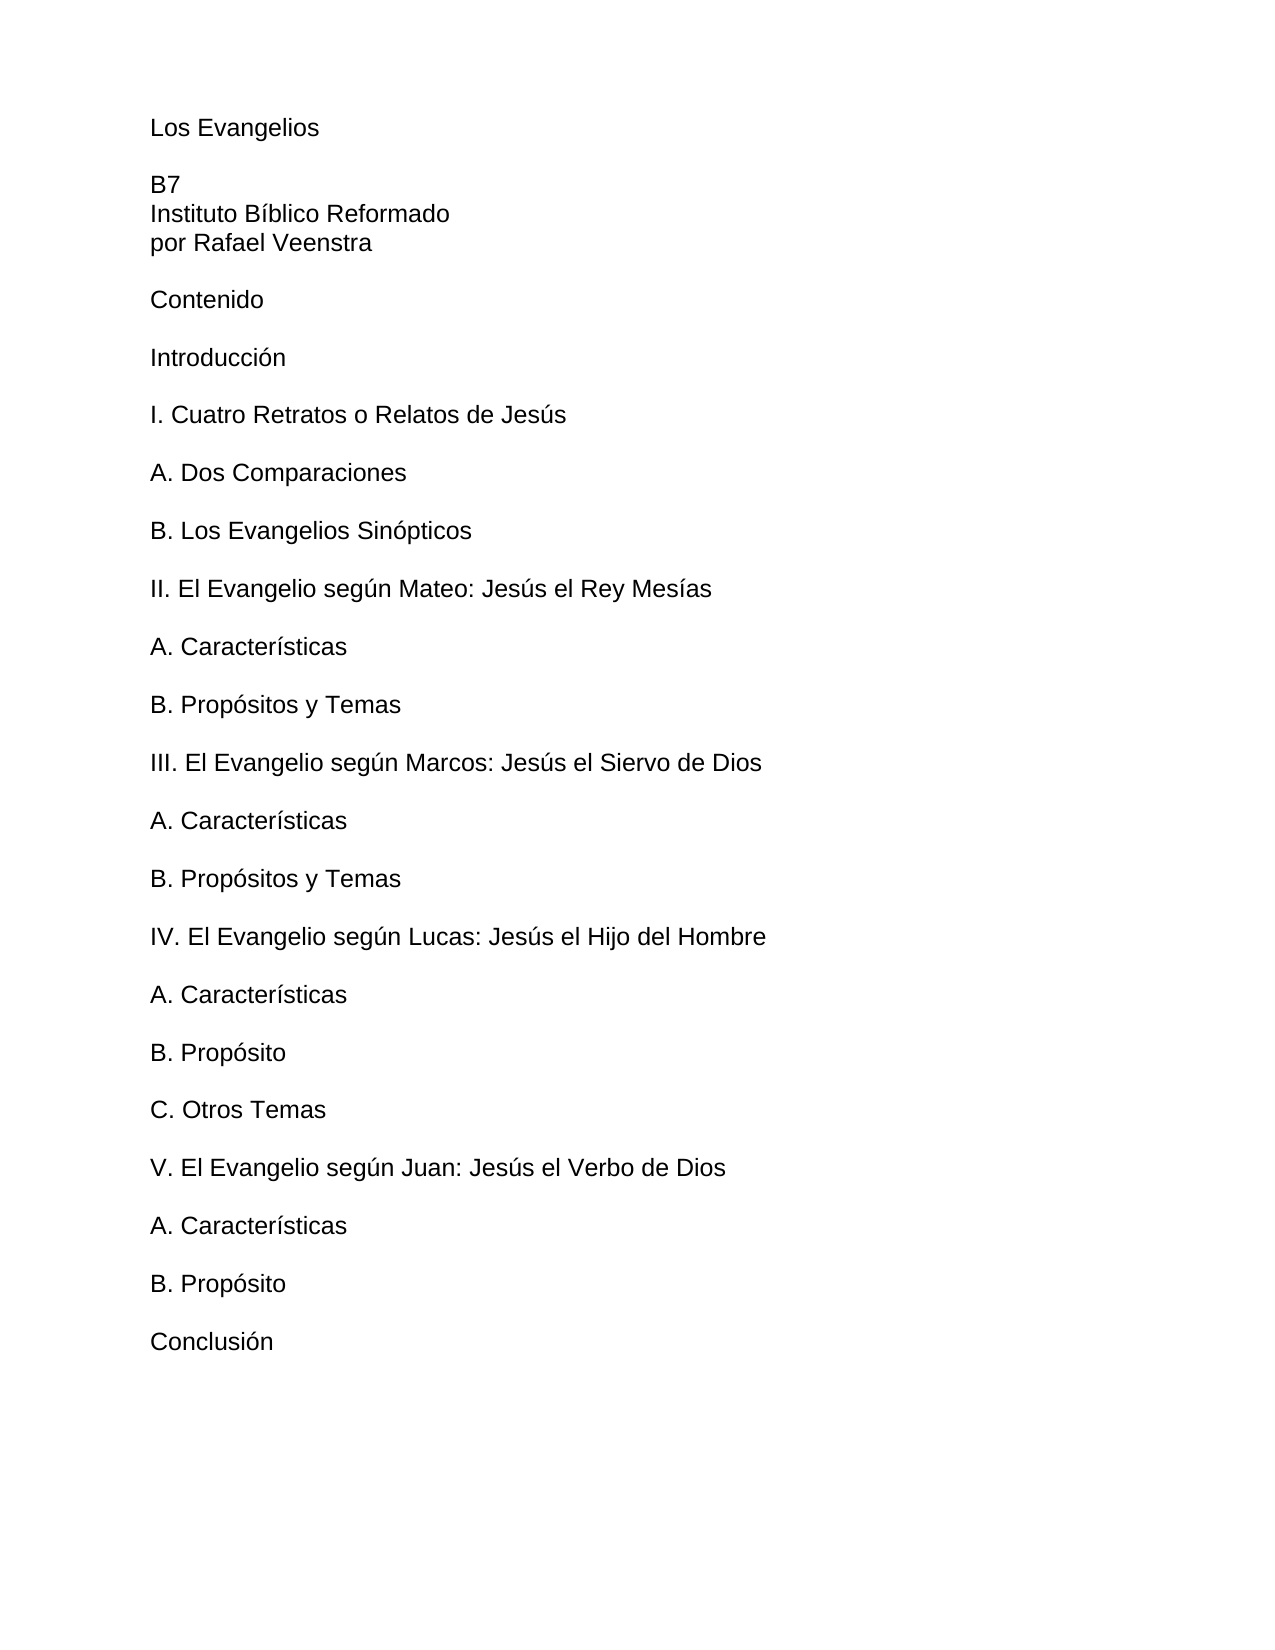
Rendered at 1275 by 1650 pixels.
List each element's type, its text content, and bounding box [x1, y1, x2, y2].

text B. Propósito [150, 1037, 1125, 1066]
text A. Dos Comparaciones [150, 458, 1125, 487]
text B. Propósitos y Temas [150, 690, 1125, 719]
text A. Características [150, 632, 1125, 661]
text B. Propósito [150, 1269, 1125, 1298]
text A. Características [150, 1211, 1125, 1240]
text Conclusión [150, 1327, 1125, 1356]
text Contenido [150, 285, 1125, 314]
text A. Características [150, 806, 1125, 834]
text IV. El Evangelio según Lucas: Jesús el Hijo del Hombre [150, 922, 1125, 950]
text V. El Evangelio según Juan: Jesús el Verbo de Dios [150, 1153, 1125, 1182]
text Instituto Bíblico Reformado [150, 199, 1125, 227]
text B. Propósitos y Temas [150, 864, 1125, 892]
text A. Características [150, 979, 1125, 1008]
text III. El Evangelio según Marcos: Jesús el Siervo de Dios [150, 748, 1125, 777]
text B. Los Evangelios Sinópticos [150, 516, 1125, 545]
text por Rafael Veenstra [150, 227, 1125, 256]
text II. El Evangelio según Mateo: Jesús el Rey Mesías [150, 574, 1125, 603]
text C. Otros Temas [150, 1095, 1125, 1124]
text Introducción [150, 314, 1125, 371]
text B7 [150, 170, 1125, 199]
text Los Evangelios [150, 112, 1125, 141]
text I. Cuatro Retratos o Relatos de Jesús [150, 400, 1125, 429]
